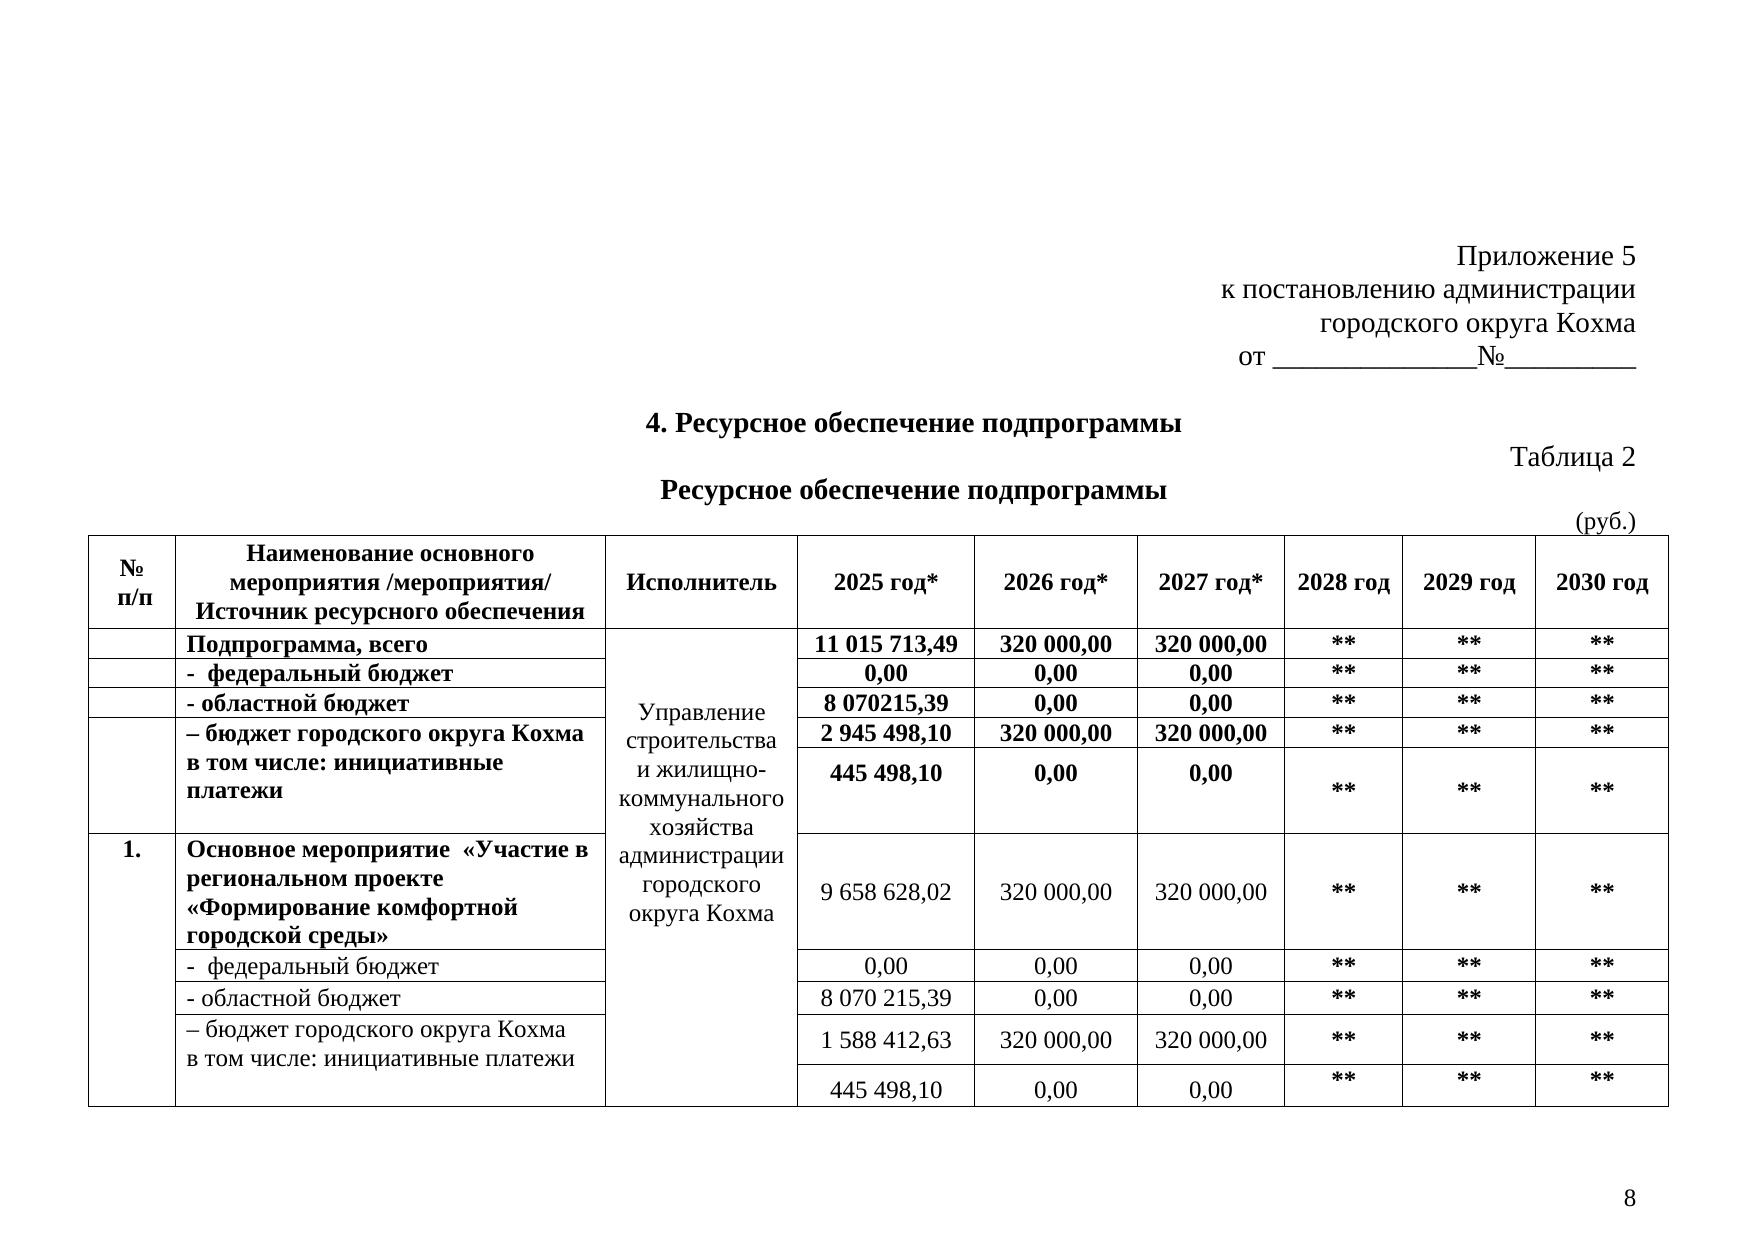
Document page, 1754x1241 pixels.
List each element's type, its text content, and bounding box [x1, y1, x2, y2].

table_cell 0,00 [975, 688, 1137, 717]
table_cell 0,00 [1138, 950, 1284, 981]
table_cell 0,00 [975, 1065, 1137, 1106]
table_cell ** [1403, 659, 1535, 687]
table_cell 0,00 [975, 982, 1137, 1013]
table_cell ** [1536, 1065, 1668, 1106]
table_cell ** [1285, 982, 1402, 1013]
table_cell ** [1403, 718, 1535, 747]
table_cell 320 000,00 [975, 1015, 1137, 1064]
table_cell 0,00 [975, 950, 1137, 981]
table_cell ** [1536, 748, 1668, 833]
table_cell 320 000,00 [1138, 1015, 1284, 1064]
table_cell ** [1536, 982, 1668, 1013]
table_cell Основное мероприятие «Участие в региональном проекте «Формирование комфортной городской среды» [176, 834, 605, 949]
table_cell ** [1285, 629, 1402, 657]
text (руб.) [118, 506, 1636, 535]
table_cell 445 498,10 [798, 1065, 974, 1106]
table_cell ** [1285, 718, 1402, 747]
table_cell 8 070 215,39 [798, 982, 974, 1013]
table_cell - федеральный бюджет [176, 950, 605, 981]
table_cell [89, 688, 175, 717]
table_cell ** [1536, 950, 1668, 981]
table_cell 1 588 412,63 [798, 1015, 974, 1064]
table_header Наименование основного мероприятия /мероприятия/ Источник ресурсного обеспечения [176, 536, 605, 628]
table_cell ** [1536, 629, 1668, 657]
table_header 2027 год* [1138, 536, 1284, 628]
table_cell ** [1285, 688, 1402, 717]
table_cell - областной бюджет [176, 982, 605, 1013]
table_cell 0,00 [1138, 1065, 1284, 1106]
table_cell ** [1536, 718, 1668, 747]
table_cell ** [1403, 748, 1535, 833]
table_cell ** [1403, 1015, 1535, 1064]
table_cell 0,00 [975, 659, 1137, 687]
table_header 2025 год* [798, 536, 974, 628]
table_cell ** [1403, 1065, 1535, 1106]
text к постановлению администрации [118, 271, 1636, 305]
table_cell 0,00 [1138, 659, 1284, 687]
table_cell [89, 629, 175, 657]
table_cell [89, 718, 175, 833]
text 4. Ресурсное обеспечение подпрограммы [118, 405, 1636, 439]
table_cell 2 945 498,10 [798, 718, 974, 747]
table_cell 0,00 [1138, 748, 1284, 833]
table_cell ** [1403, 629, 1535, 657]
table_cell ** [1536, 688, 1668, 717]
table_cell 0,00 [975, 748, 1137, 833]
table_cell 0,00 [798, 659, 974, 687]
table_cell [89, 659, 175, 687]
table_cell ** [1285, 950, 1402, 981]
table_header 2030 год [1536, 536, 1668, 628]
table_cell ** [1285, 1015, 1402, 1064]
table_cell 445 498,10 [798, 748, 974, 833]
table_header № п/п [89, 536, 175, 628]
text Ресурсное обеспечение подпрограммы [118, 472, 1636, 506]
table_cell ** [1536, 834, 1668, 949]
table_cell 320 000,00 [1138, 718, 1284, 747]
table_cell ** [1285, 748, 1402, 833]
table_cell 11 015 713,49 [798, 629, 974, 657]
text городского округа Кохма [118, 305, 1636, 338]
table_cell Подпрограмма, всего [176, 629, 605, 657]
table_cell ** [1285, 834, 1402, 949]
table_cell 320 000,00 [1138, 834, 1284, 949]
table_cell - федеральный бюджет [176, 659, 605, 687]
table_cell ** [1536, 1015, 1668, 1064]
table_cell ** [1285, 659, 1402, 687]
table_cell 1. [89, 834, 175, 1106]
table_cell 0,00 [798, 950, 974, 981]
table_cell ** [1536, 659, 1668, 687]
table_header 2026 год* [975, 536, 1137, 628]
table_cell 8 070215,39 [798, 688, 974, 717]
text Таблица 2 [118, 439, 1636, 472]
table_cell 320 000,00 [975, 718, 1137, 747]
text Приложение 5 [118, 238, 1636, 271]
table_cell 320 000,00 [975, 834, 1137, 949]
table_cell 320 000,00 [975, 629, 1137, 657]
table_cell ** [1403, 834, 1535, 949]
table_cell 320 000,00 [1138, 629, 1284, 657]
table_cell Управление строительства и жилищно-коммунального хозяйства администрации городского округа Кохма [606, 629, 797, 1106]
table_header 2028 год [1285, 536, 1402, 628]
table_cell – бюджет городского округа Кохма в том числе: инициативные платежи [176, 718, 605, 833]
table_cell ** [1285, 1065, 1402, 1106]
table_cell – бюджет городского округа Кохма в том числе: инициативные платежи [176, 1015, 605, 1106]
table_cell - областной бюджет [176, 688, 605, 717]
table_cell 0,00 [1138, 982, 1284, 1013]
table_cell ** [1403, 982, 1535, 1013]
text от ______________№_________ [118, 338, 1636, 372]
table_cell 9 658 628,02 [798, 834, 974, 949]
table_cell ** [1403, 950, 1535, 981]
table_cell ** [1403, 688, 1535, 717]
table_header Исполнитель [606, 536, 797, 628]
table_cell 0,00 [1138, 688, 1284, 717]
table_header 2029 год [1403, 536, 1535, 628]
